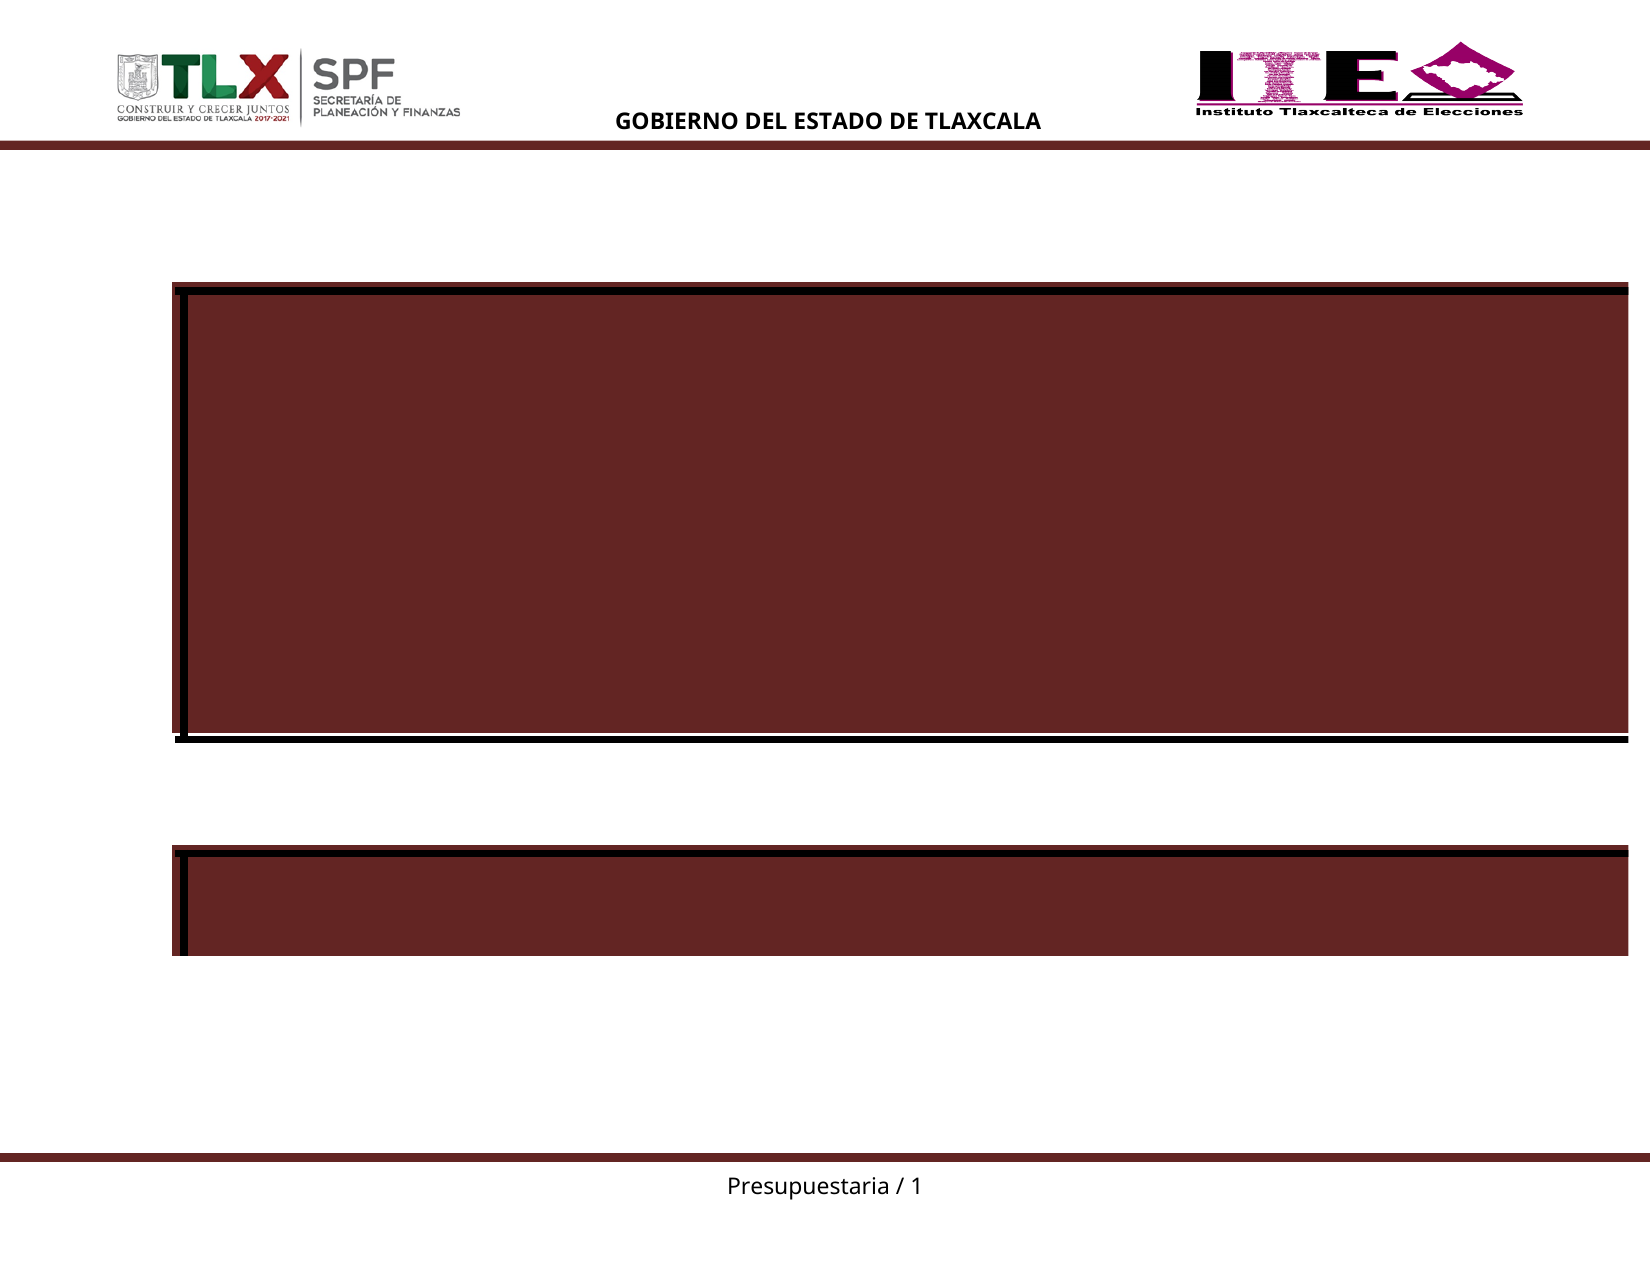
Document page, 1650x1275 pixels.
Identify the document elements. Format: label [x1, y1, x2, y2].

picture [112, 43, 465, 128]
picture [1185, 37, 1538, 121]
